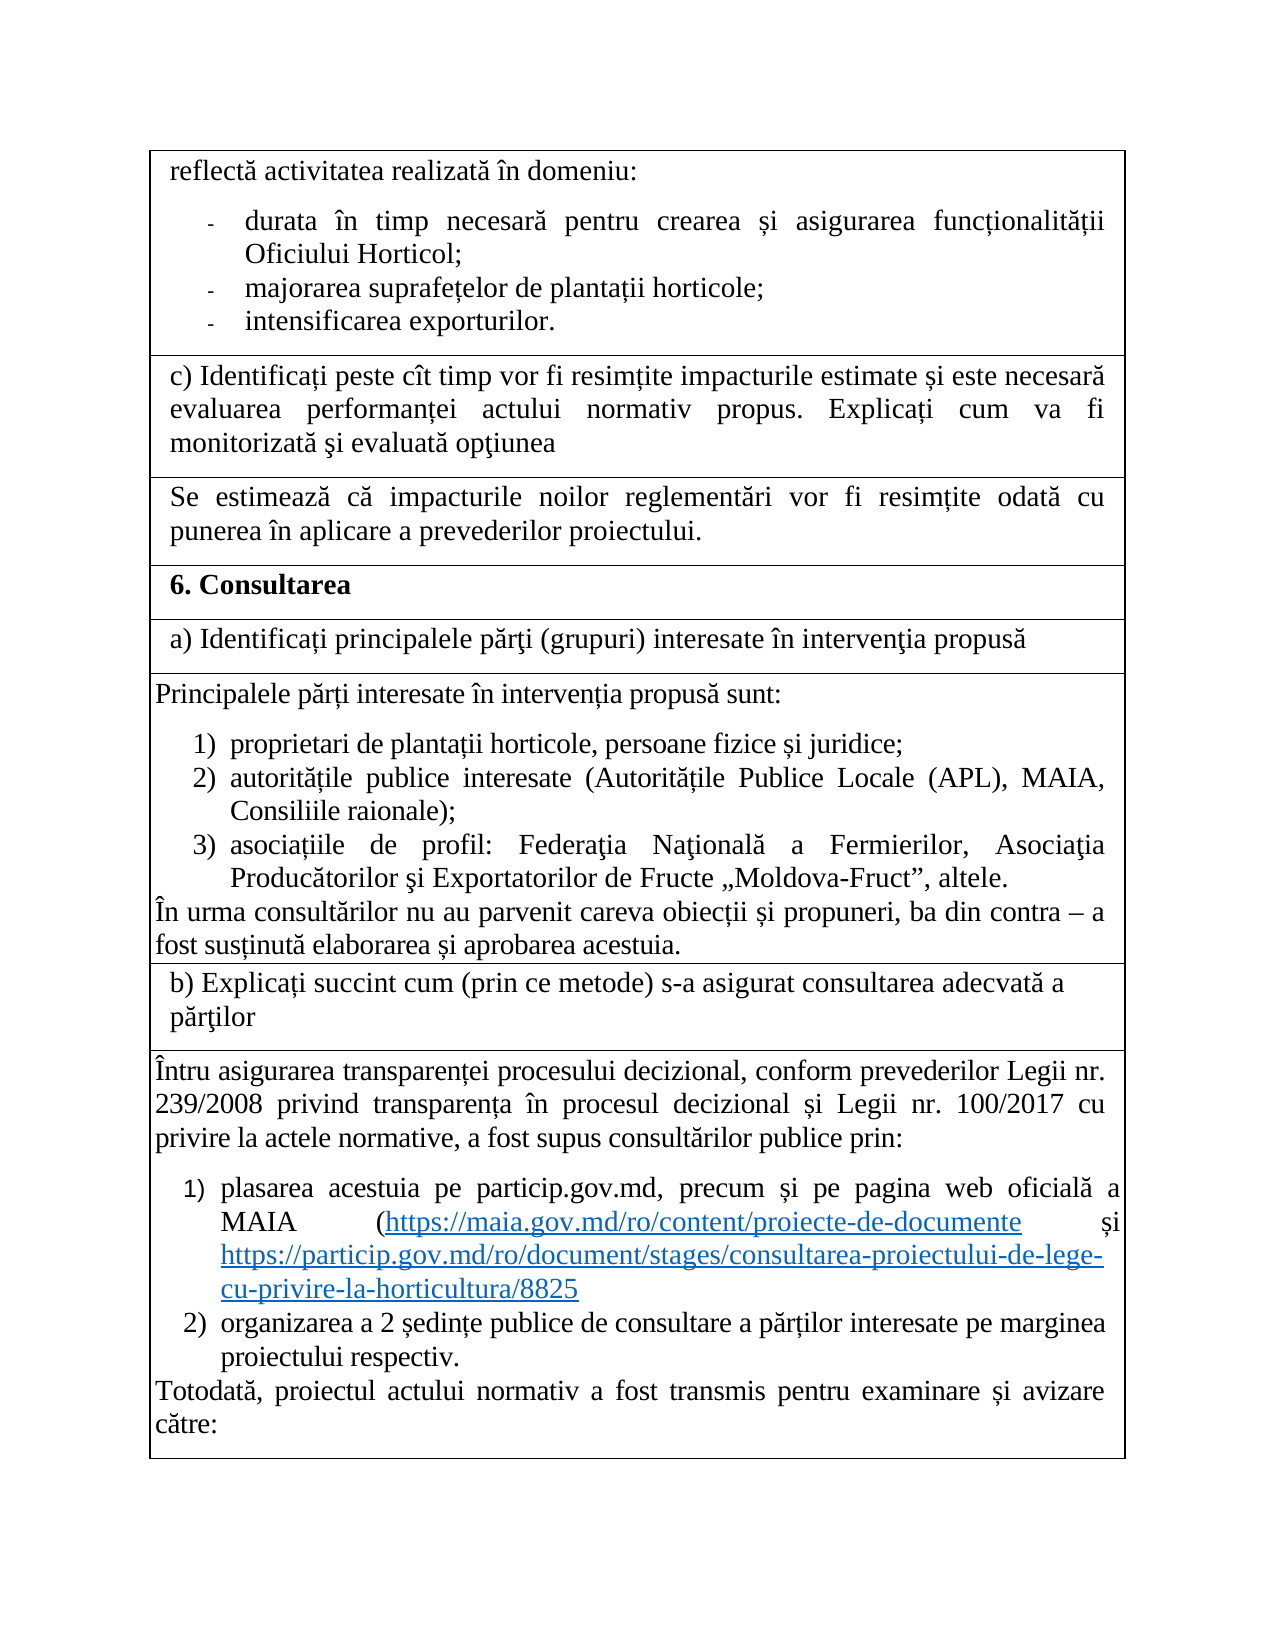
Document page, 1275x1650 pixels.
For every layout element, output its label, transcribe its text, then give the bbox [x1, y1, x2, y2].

table_cell c) Identificați peste cît timp vor fi resimțite impacturile estimate și este necesară evaluarea performanței actului normativ propus. Explicați cum va fi monitorizată şi evaluată opţiunea [151, 356, 1124, 477]
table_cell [151, 151, 1124, 355]
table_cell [151, 1051, 1124, 1458]
table_cell Principalele părți interesate în intervenția propusă sunt: proprietari de plantații horticole, persoane fizice și juridice; autoritățile publice interesate (Autoritățile Publice Locale (APL), MAIA, Consiliile raionale); asociațiile de profil: Federaţia Naţională a Fermierilor, Asociaţia Producătorilor şi Exportatorilor de Fructe „Moldova-Fruct”, altele. În urma consultărilor nu au parvenit careva obiecții și propuneri, ba din contra – a fost susținută elaborarea și aprobarea acestuia. [151, 674, 1124, 962]
table_cell b) Explicați succint cum (prin ce metode) s-a asigurat consultarea adecvată a părţilor [151, 964, 1124, 1050]
table_cell a) Identificați principalele părţi (grupuri) interesate în intervenţia propusă [151, 620, 1124, 673]
table_cell Se estimează că impacturile noilor reglementări vor fi resimțite odată cu punerea în aplicare a prevederilor proiectului. [151, 478, 1124, 564]
table_cell 6. Consultarea [151, 566, 1124, 619]
